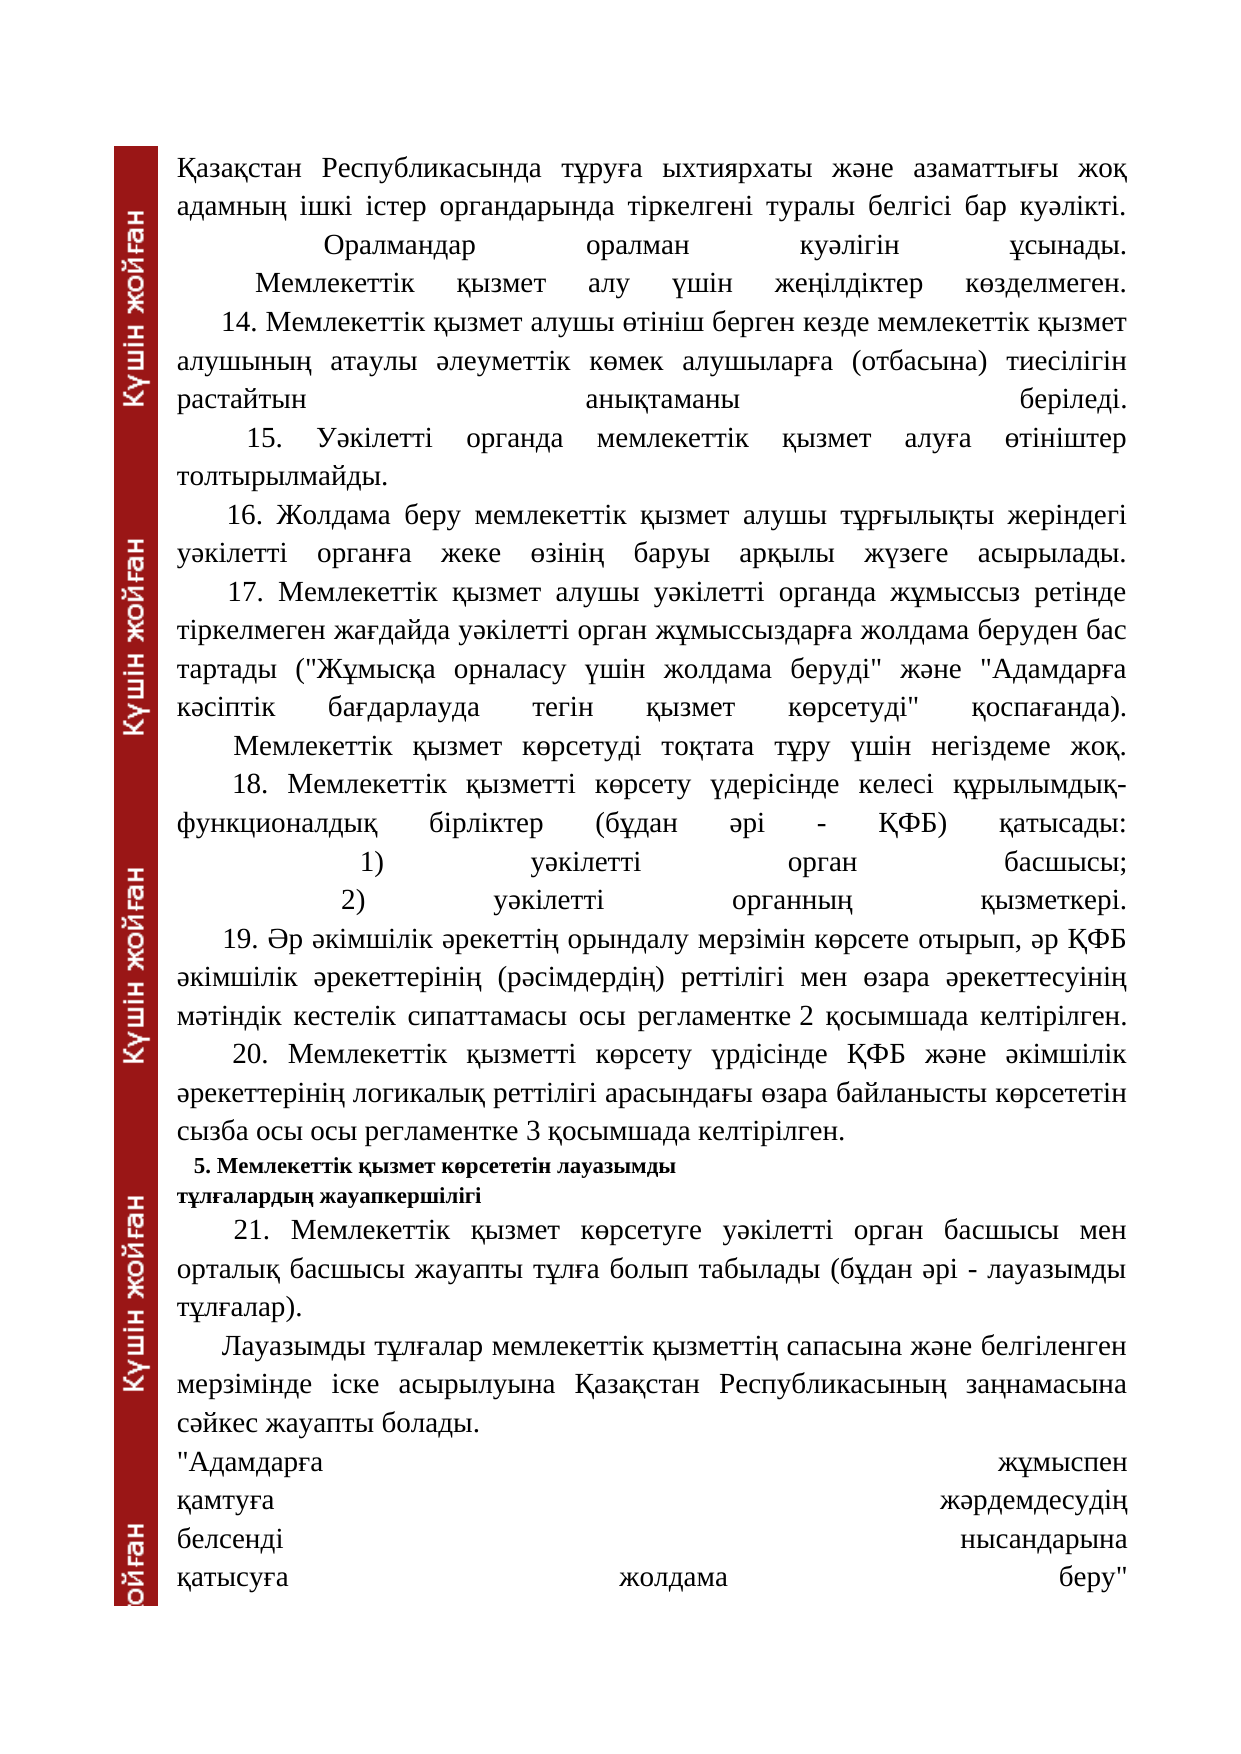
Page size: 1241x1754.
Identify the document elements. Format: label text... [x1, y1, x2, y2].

text 5. Мемлекеттік қызмет көрсететін лауазымды тұлғалардың жауапкершілігі [112, 1152, 1128, 1209]
picture [114, 1147, 158, 1152]
picture [114, 146, 158, 150]
picture [114, 1439, 158, 1444]
text 21. Мемлекеттік қызмет көрсетуге уәкілетті орган басшысы мен орталық басшысы жауапты тұлға болып табылады (бұдан әрі - лауазымды тұлғалар). Лауазымды тұлғалар мемлекеттік қызметтің сапасына және белгіленген мерзімінде іске асырылуына Қазақстан Республикасының заңнамасына сәйкес жауапты болады. [112, 1212, 1128, 1439]
text "Адамдарға жұмыспен қамтуға жәрдемдесудің белсенді нысандарына қатысуға жолдама беру" мемлекеттік қызмет регламентіне 1 қосымша [112, 1444, 1128, 1593]
picture [114, 1593, 158, 1606]
